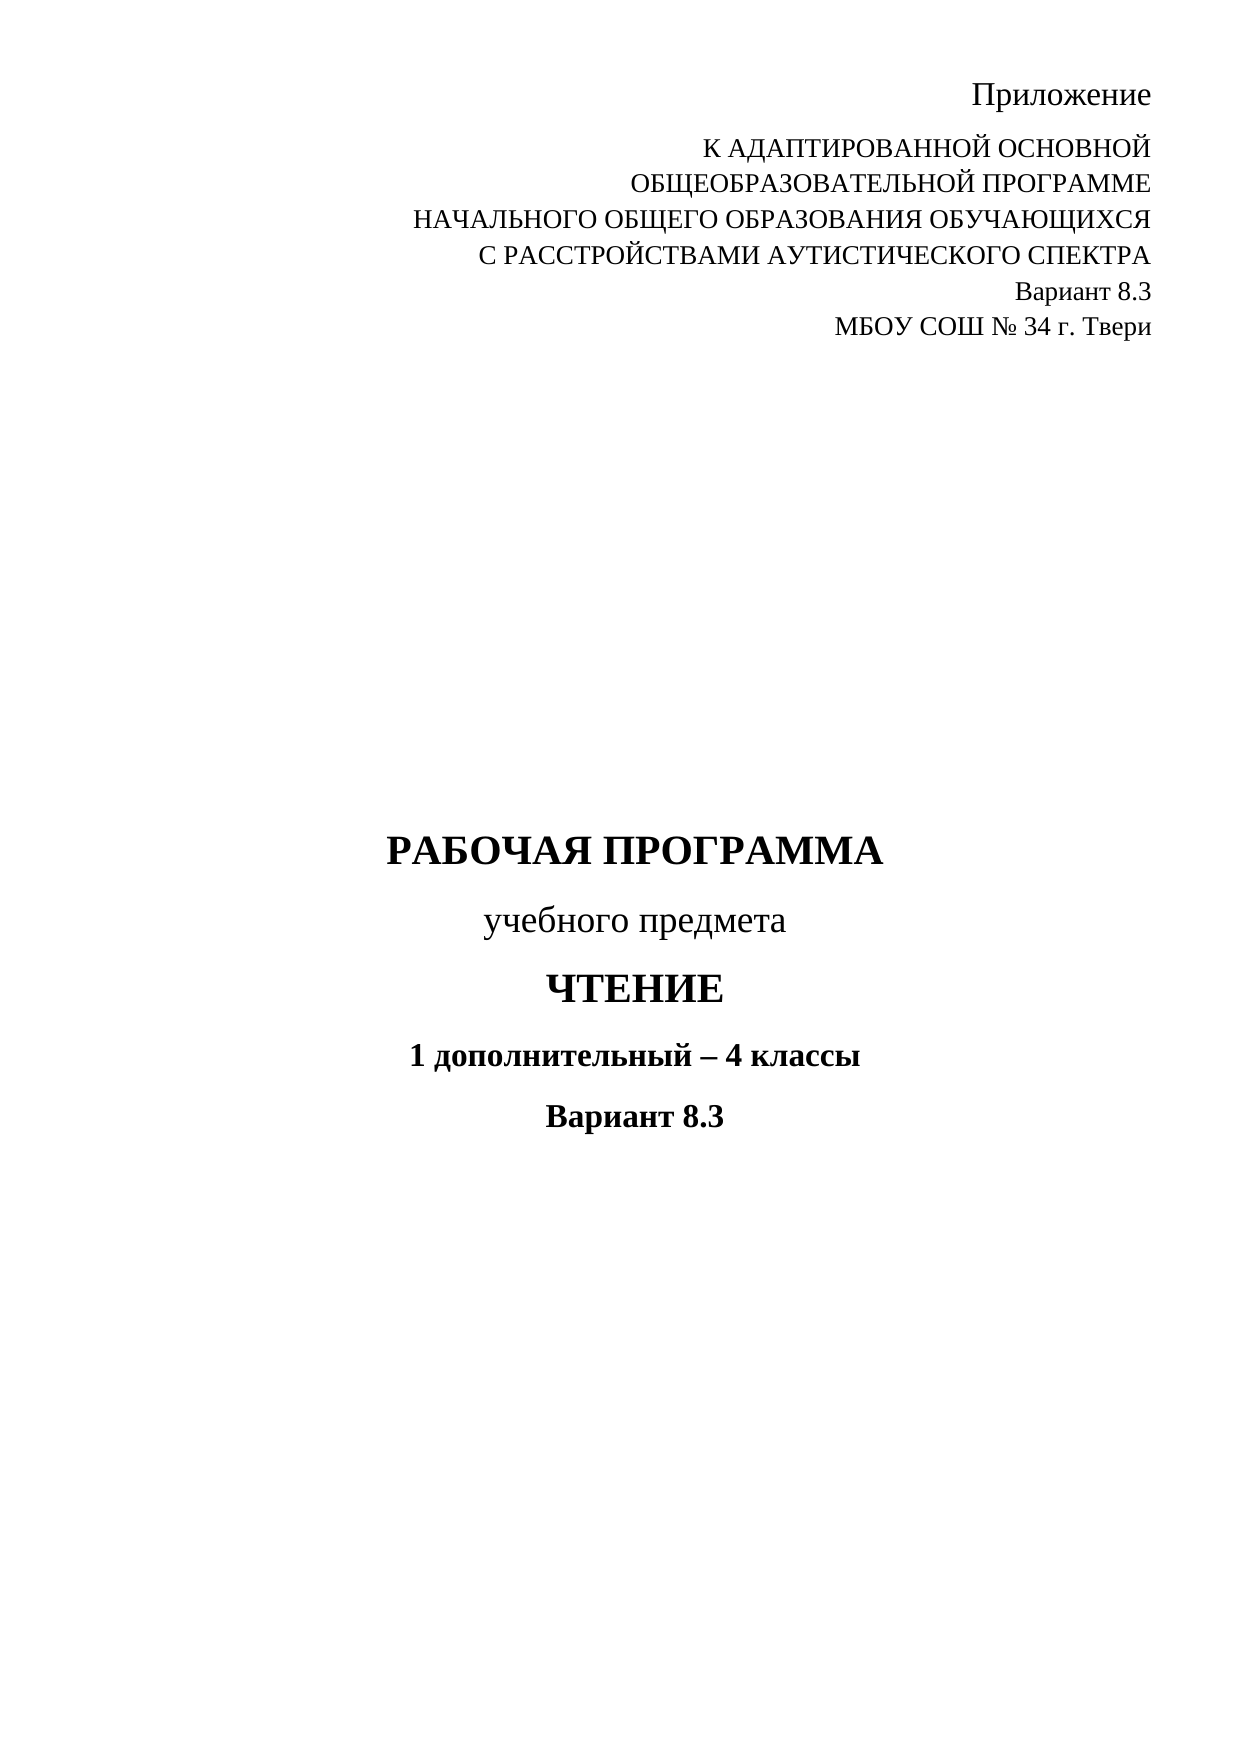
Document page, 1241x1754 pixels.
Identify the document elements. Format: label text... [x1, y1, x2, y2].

text Вариант 8.3 [118, 1096, 1152, 1134]
text С РАССТРОЙСТВАМИ АУТИСТИЧЕСКОГО СПЕКТРА [118, 239, 1152, 270]
text Вариант 8.3 [118, 275, 1152, 306]
text Приложение [782, 74, 1152, 112]
text НАЧАЛЬНОГО ОБЩЕГО ОБРАЗОВАНИЯ ОБУЧАЮЩИХСЯ [118, 203, 1152, 234]
text ЧТЕНИЕ [118, 963, 1152, 1011]
text РАБОЧАЯ ПРОГРАММА [118, 825, 1152, 873]
text МБОУ СОШ № 34 г. Твери [118, 311, 1152, 342]
text учебного предмета [118, 897, 1152, 940]
text 1 дополнительный – 4 классы [118, 1035, 1152, 1073]
text К АДАПТИРОВАННОЙ ОСНОВНОЙ [118, 132, 1152, 163]
text ОБЩЕОБРАЗОВАТЕЛЬНОЙ ПРОГРАММЕ [118, 168, 1152, 199]
